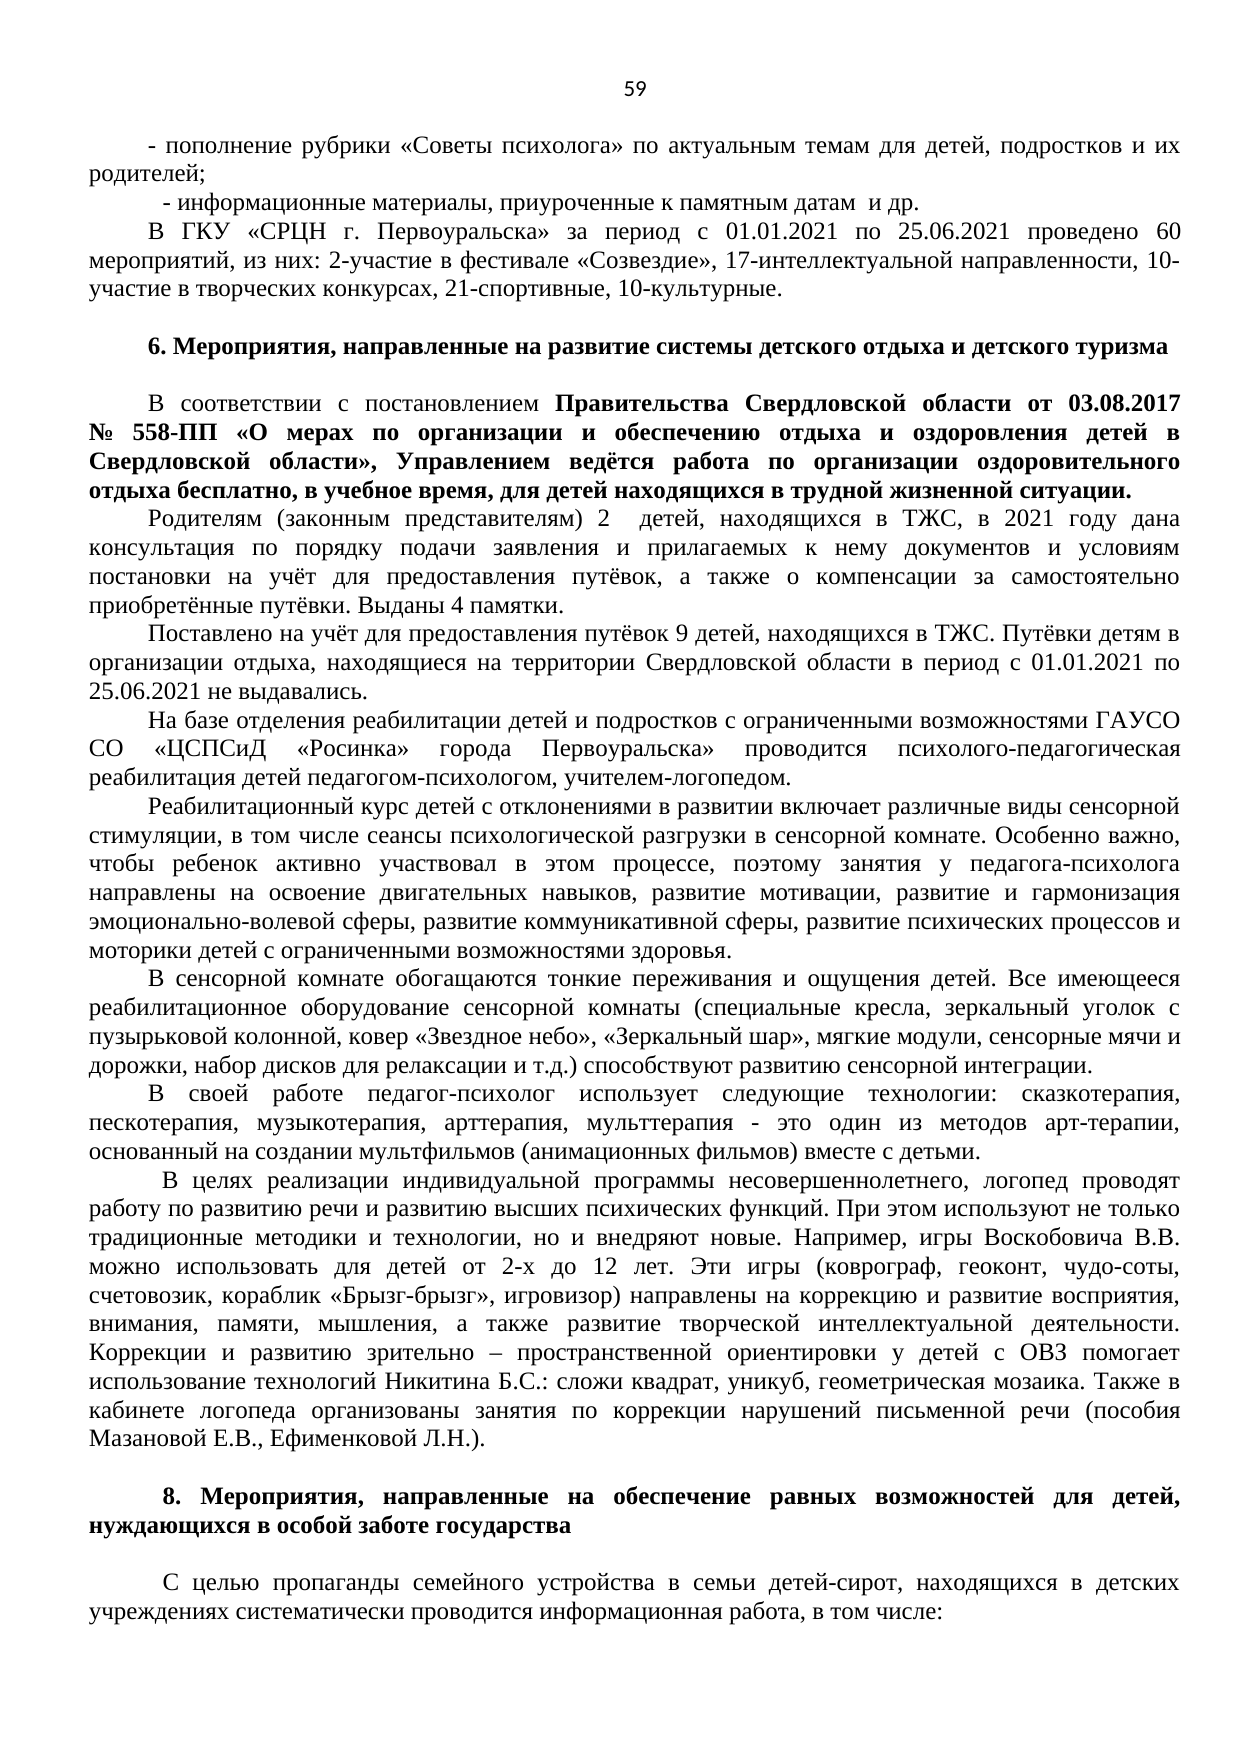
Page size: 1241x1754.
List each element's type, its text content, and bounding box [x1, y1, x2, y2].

text В соответствии с постановлением Правительства Свердловской области от 03.08.2017 № 558-ПП «О мерах по организации и обеспечению отдыха и оздоровления детей в Свердловской области», Управлением ведётся работа по организации оздоровительного отдыха бесплатно, в учебное время, для детей находящихся в трудной жизненной ситуации. [89, 388, 1181, 503]
list В ГКУ «СРЦН г. Первоуральска» за период с 01.01.2021 по 25.06.2021 проведено 60 мероприятий, из них: 2-участие в фестивале «Созвездие», 17-интеллектуальной направленности, 10-участие в творческих конкурсах, 21-спортивные, 10-культурные. [89, 216, 1181, 302]
text В целях реализации индивидуальной программы несовершеннолетнего, логопед проводят работу по развитию речи и развитию высших психических функций. При этом используют не только традиционные методики и технологии, но и внедряют новые. Например, игры Воскобовича В.В. можно использовать для детей от 2-х до 12 лет. Эти игры (коврограф, геоконт, чудо-соты, счетовозик, кораблик «Брызг-брызг», игровизор) направлены на коррекцию и развитие восприятия, внимания, памяти, мышления, а также развитие творческой интеллектуальной деятельности. Коррекции и развитию зрительно – пространственной ориентировки у детей с ОВЗ помогает использование технологий Никитина Б.С.: сложи квадрат, уникуб, геометрическая мозаика. Также в кабинете логопеда организованы занятия по коррекции нарушений письменной речи (пособия Мазановой Е.В., Ефименковой Л.Н.). [89, 1165, 1181, 1452]
list - пополнение рубрики «Советы психолога» по актуальным темам для детей, подростков и их родителей; [89, 130, 1181, 187]
text 8. Мероприятия, направленные на обеспечение равных возможностей для детей, нуждающихся в особой заботе государства [89, 1481, 1181, 1538]
text Поставлено на учёт для предоставления путёвок 9 детей, находящихся в ТЖС. Путёвки детям в организации отдыха, находящиеся на территории Свердловской области в период с 01.01.2021 по 25.06.2021 не выдавались. [89, 618, 1181, 705]
text 6. Мероприятия, направленные на развитие системы детского отдыха и детского туризма [89, 331, 1181, 360]
text С целью пропаганды семейного устройства в семьи детей-сирот, находящихся в детских учреждениях систематически проводится информационная работа, в том числе: [89, 1567, 1181, 1625]
text Родителям (законным представителям) 2 детей, находящихся в ТЖС, в 2021 году дана консультация по порядку подачи заявления и прилагаемых к нему документов и условиям постановки на учёт для предоставления путёвок, а также о компенсации за самостоятельно приобретённые путёвки. Выданы 4 памятки. [89, 503, 1181, 618]
text Реабилитационный курс детей с отклонениями в развитии включает различные виды сенсорной стимуляции, в том числе сеансы психологической разгрузки в сенсорной комнате. Особенно важно, чтобы ребенок активно участвовал в этом процессе, поэтому занятия у педагога-психолога направлены на освоение двигательных навыков, развитие мотивации, развитие и гармонизация эмоционально-волевой сферы, развитие коммуникативной сферы, развитие психических процессов и моторики детей с ограниченными возможностями здоровья. [89, 791, 1181, 963]
text В своей работе педагог-психолог использует следующие технологии: сказкотерапия, пескотерапия, музыкотерапия, арттерапия, мульттерапия - это один из методов арт-терапии, основанный на создании мультфильмов (анимационных фильмов) вместе с детьми. [89, 1078, 1181, 1165]
text В сенсорной комнате обогащаются тонкие переживания и ощущения детей. Все имеющееся реабилитационное оборудование сенсорной комнаты (специальные кресла, зеркальный уголок с пузырьковой колонной, ковер «Звездное небо», «Зеркальный шар», мягкие модули, сенсорные мячи и дорожки, набор дисков для релаксации и т.д.) способствуют развитию сенсорной интеграции. [89, 963, 1181, 1078]
list - информационные материалы, приуроченные к памятным датам и др. [89, 187, 1181, 216]
text На базе отделения реабилитации детей и подростков с ограниченными возможностями ГАУСО СО «ЦСПСиД «Росинка» города Первоуральска» проводится психолого-педагогическая реабилитация детей педагогом-психологом, учителем-логопедом. [89, 705, 1181, 791]
